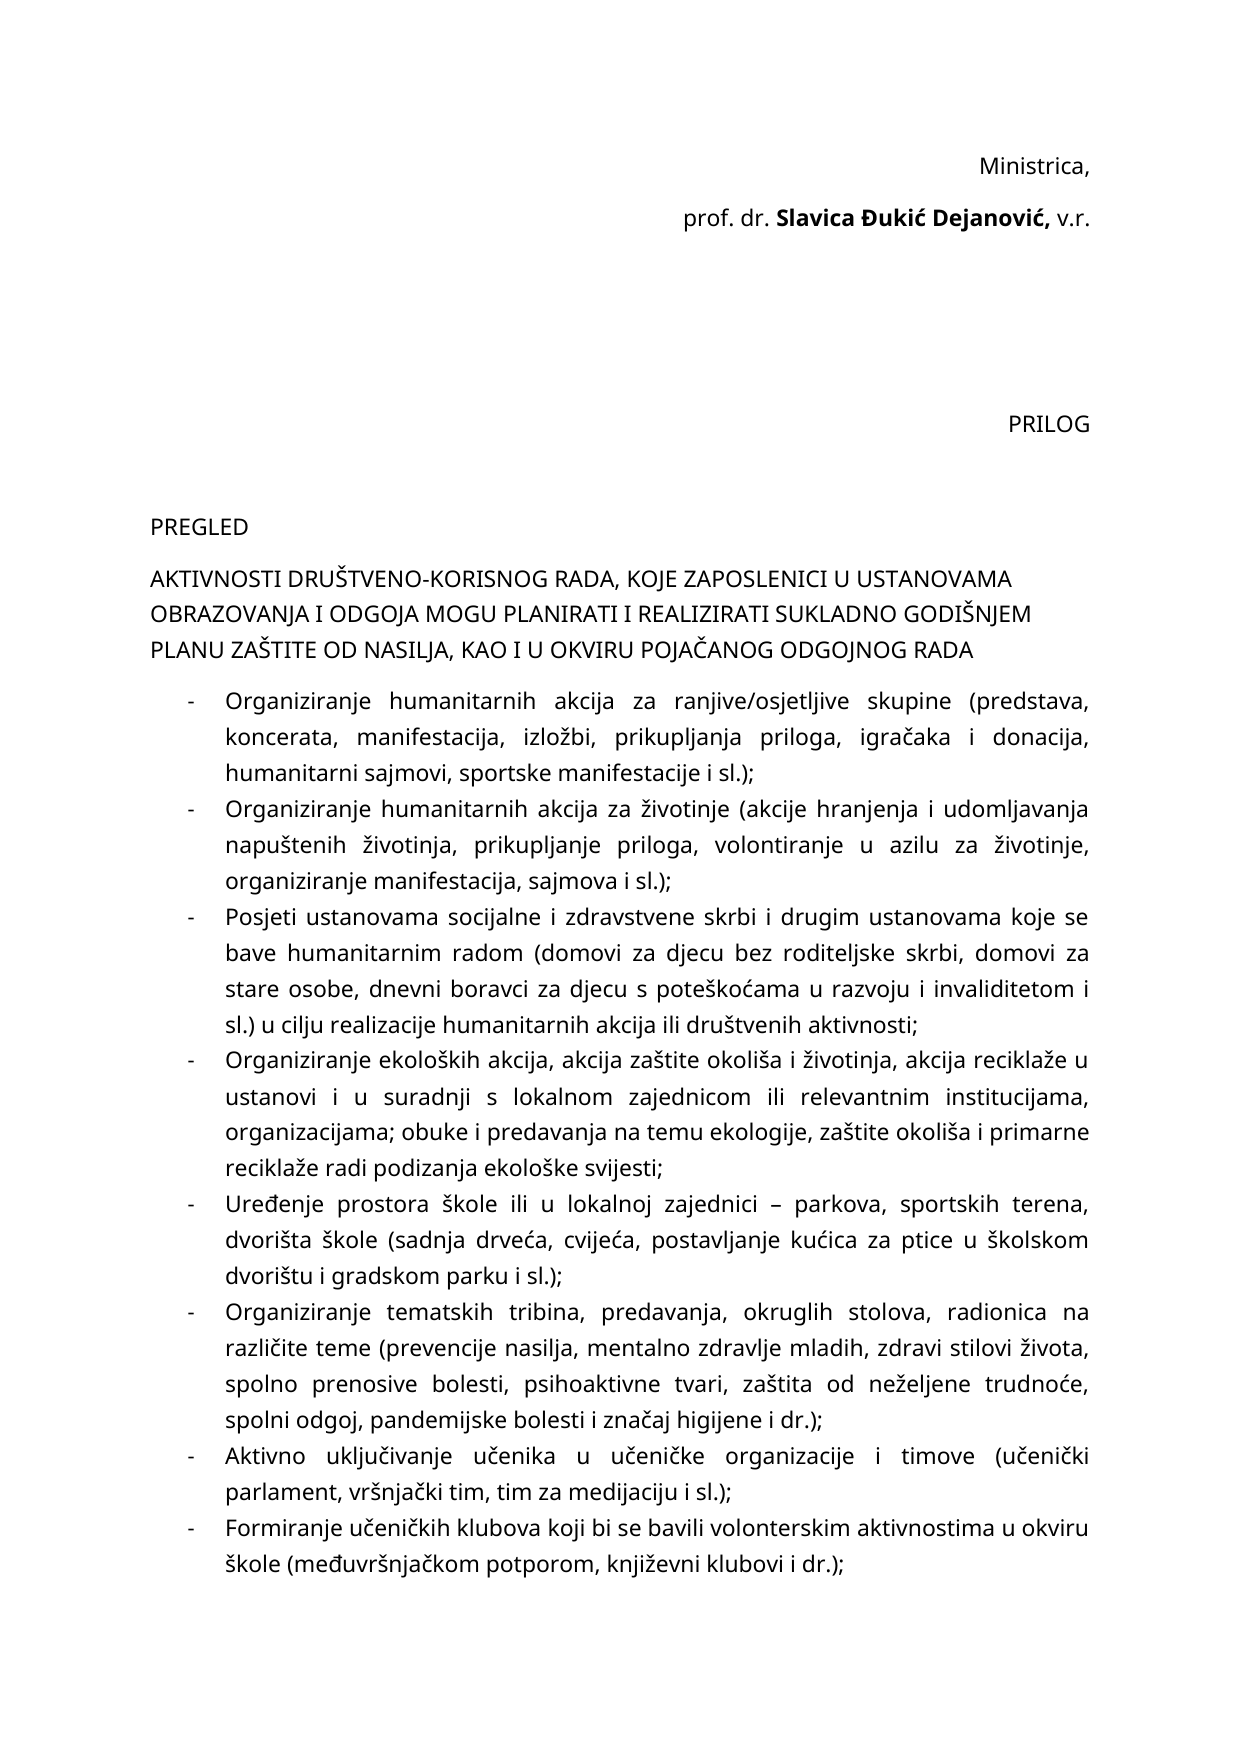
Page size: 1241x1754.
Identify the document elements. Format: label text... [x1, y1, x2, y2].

text PRILOG [150, 408, 1090, 439]
text Ministrica, [150, 150, 1090, 181]
table_header PREGLED AKTIVNOSTI DRUŠTVENO-KORISNOG RADA, KOJE ZAPOSLENICI U USTANOVAMA OBRAZOVANJA I ODGOJA MOGU PLANIRATI I REALIZIRATI SUKLADNO GODIŠNJEM PLANU ZAŠTITE OD NASILJA, KAO I U OKVIRU POJAČANOG ODGOJNOG RADA [139, 511, 1102, 685]
text prof. dr. Slavica Đukić Dejanović, v.r. [150, 202, 1090, 233]
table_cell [139, 685, 1102, 1598]
